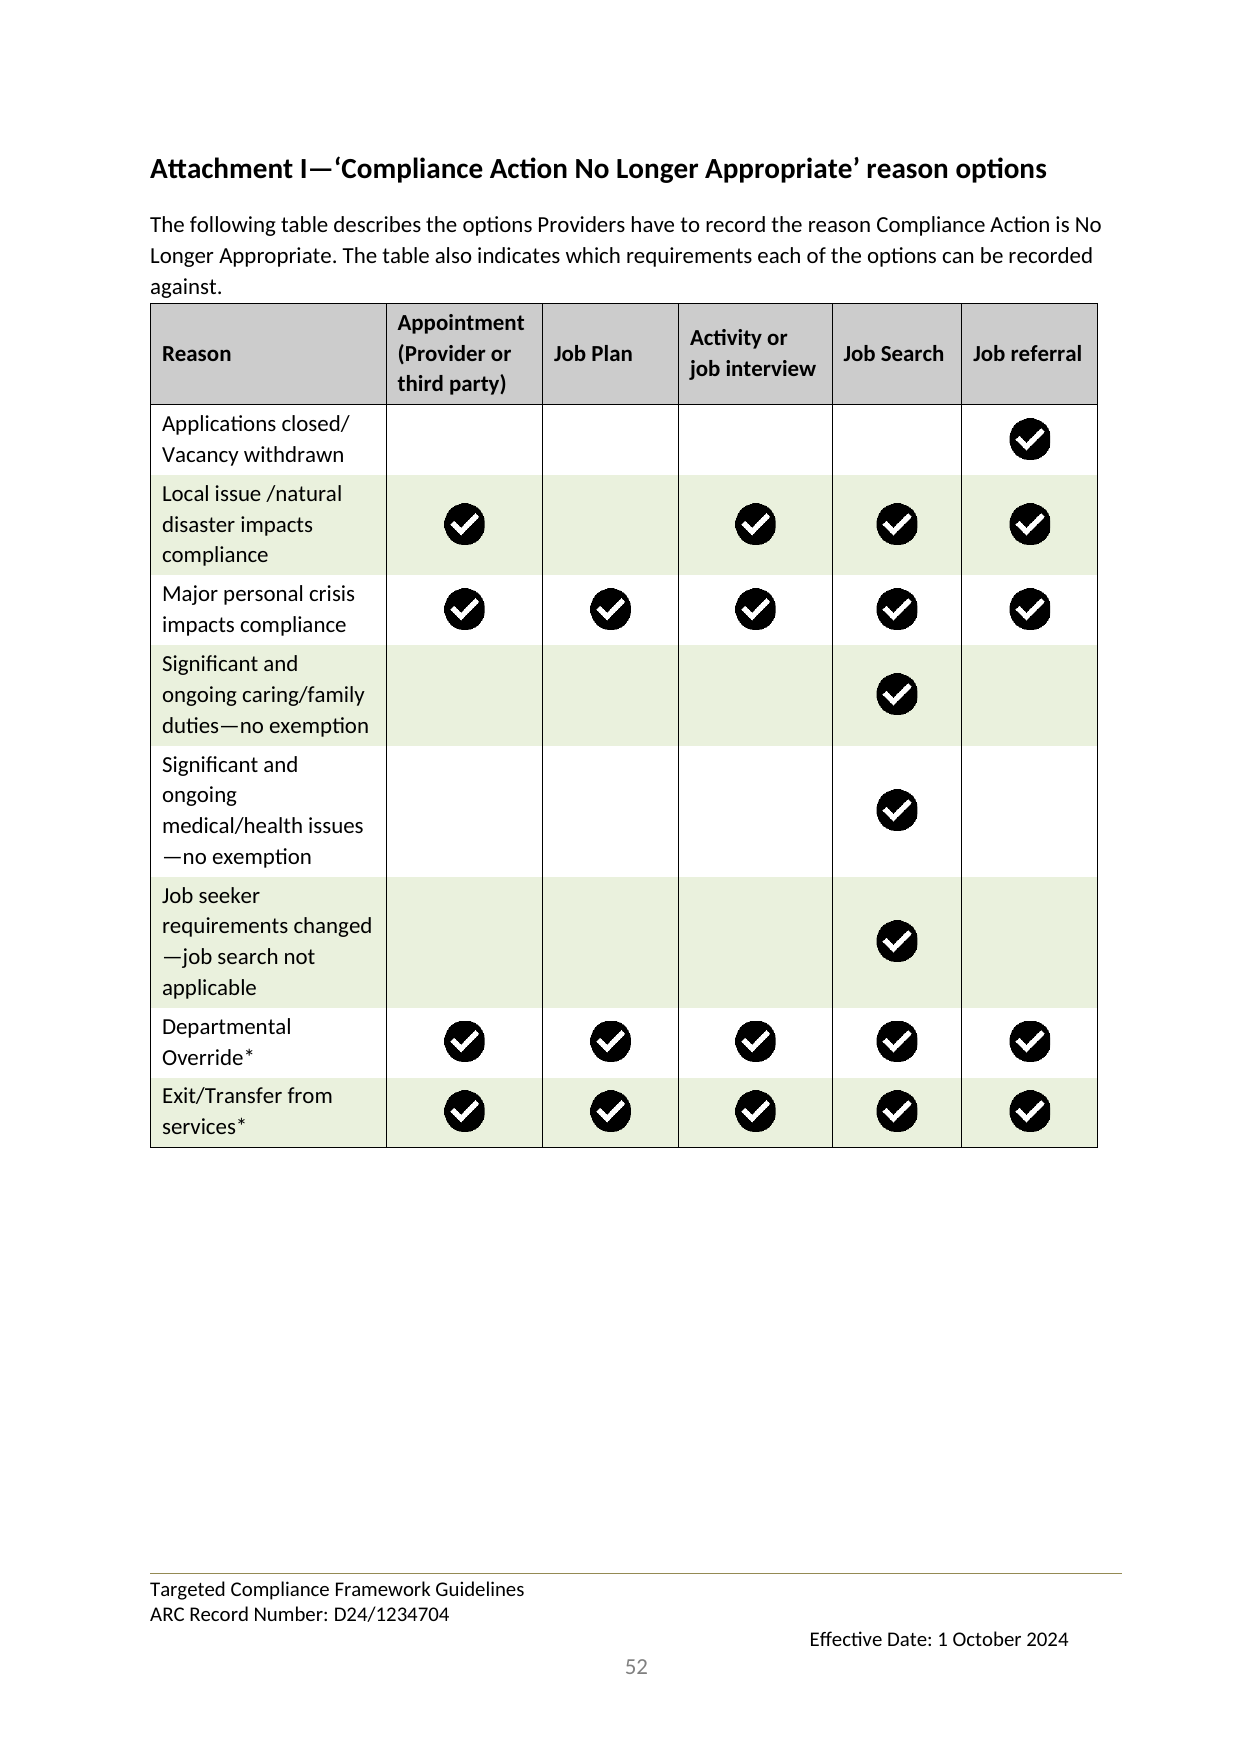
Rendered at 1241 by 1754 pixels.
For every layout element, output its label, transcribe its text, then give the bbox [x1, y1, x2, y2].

table_cell Exit/Transfer from services* [151, 1078, 386, 1147]
table_cell [543, 1008, 678, 1077]
table_cell [833, 1078, 961, 1147]
text The following table describes the options Providers have to record the reason Compliance Action is No Longer Appropriate. The table also indicates which requirements each of the options can be recorded against. [150, 211, 1122, 300]
table_cell [387, 877, 542, 1008]
subtitle Attachment I—‘Compliance Action No Longer Appropriate’ reason options [150, 150, 1122, 186]
table_cell [833, 645, 961, 746]
table_cell [387, 1078, 542, 1147]
table_cell [543, 645, 678, 746]
table_cell [833, 1008, 961, 1077]
table_cell [833, 405, 961, 475]
table_header Appointment (Provider or third party) [387, 304, 542, 404]
table_cell Applications closed/ Vacancy withdrawn [151, 405, 386, 475]
table_header Job Search [833, 304, 961, 404]
table_cell [962, 405, 1097, 475]
table_cell [543, 877, 678, 1008]
table_header Activity or job interview [679, 304, 832, 404]
table_cell [962, 645, 1097, 746]
table_cell [387, 575, 542, 645]
table_cell [962, 1078, 1097, 1147]
table_cell [679, 877, 832, 1008]
table_cell [543, 746, 678, 877]
table_header Job referral [962, 304, 1097, 404]
table_cell [833, 746, 961, 877]
table_cell Local issue /natural disaster impacts compliance [151, 475, 386, 575]
table_cell Departmental Override* [151, 1008, 386, 1077]
table_cell [679, 645, 832, 746]
table_header Reason [151, 304, 386, 404]
table_cell [962, 475, 1097, 575]
table_cell Major personal crisis impacts compliance [151, 575, 386, 645]
table_cell [387, 746, 542, 877]
table_cell [679, 1008, 832, 1077]
table_cell [962, 877, 1097, 1008]
table_cell [833, 475, 961, 575]
table_cell [679, 405, 832, 475]
table_cell [679, 746, 832, 877]
table_cell [387, 1008, 542, 1077]
table_cell Significant and ongoing caring/family duties—no exemption [151, 645, 386, 746]
table_cell [543, 575, 678, 645]
table_cell Job seeker requirements changed—job search not applicable [151, 877, 386, 1008]
table_header Job Plan [543, 304, 678, 404]
table_cell [387, 405, 542, 475]
table_cell [543, 475, 678, 575]
table_cell [962, 1008, 1097, 1077]
table_cell [679, 575, 832, 645]
table_cell [962, 575, 1097, 645]
table_cell [543, 1078, 678, 1147]
table_cell [833, 575, 961, 645]
table_cell [679, 475, 832, 575]
table_cell [387, 475, 542, 575]
table_cell [543, 405, 678, 475]
table_cell [962, 746, 1097, 877]
table_cell [833, 877, 961, 1008]
table_cell [387, 645, 542, 746]
table_cell Significant and ongoing medical/health issues—no exemption [151, 746, 386, 877]
table_cell [679, 1078, 832, 1147]
